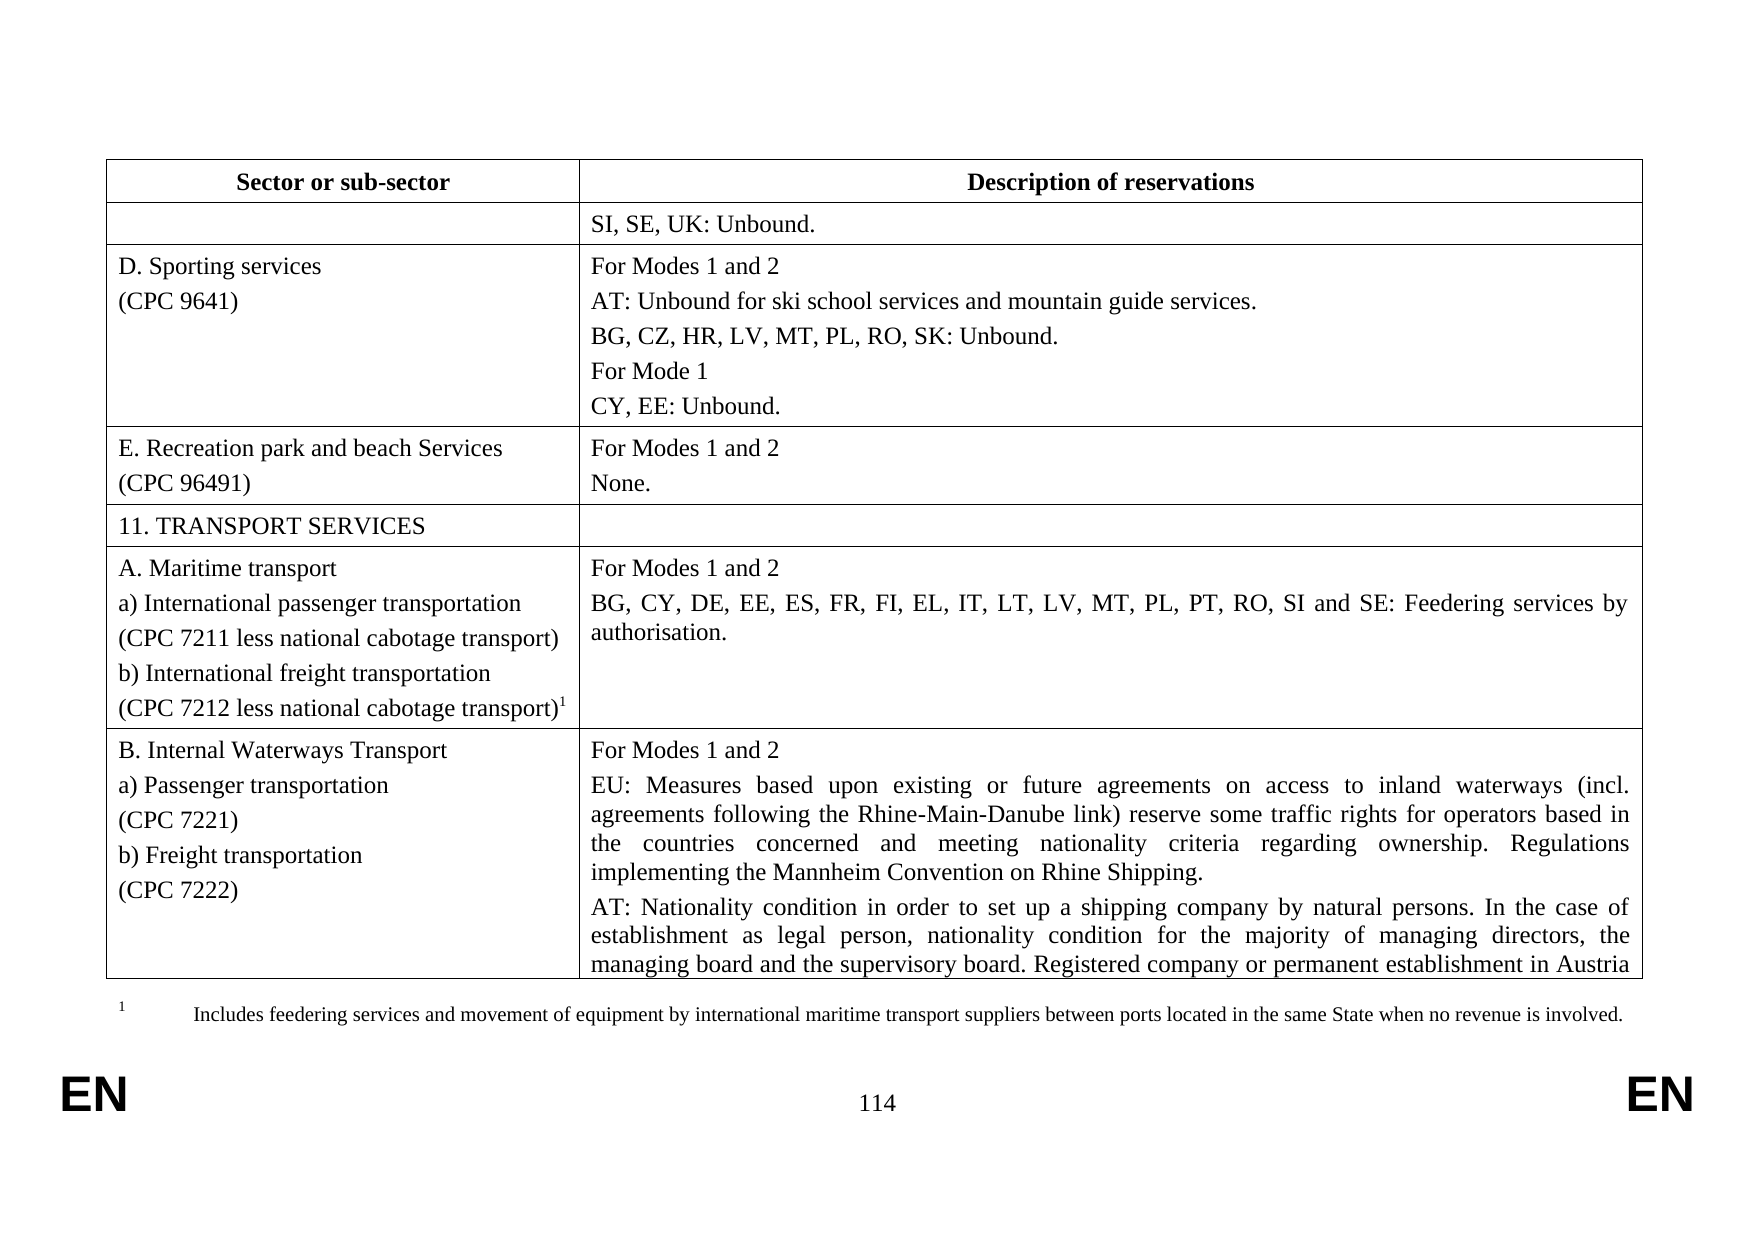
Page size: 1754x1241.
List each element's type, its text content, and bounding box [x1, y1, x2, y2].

table_cell E. Recreation park and beach Services (CPC 96491) [107, 427, 579, 503]
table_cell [107, 203, 579, 244]
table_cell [580, 729, 1642, 978]
table_header Description of reservations [580, 160, 1642, 202]
table_cell For Modes 1 and 2 BG, CY, DE, EE, ES, FR, FI, EL, IT, LT, LV, MT, PL, PT, RO, SI and SE: Feedering services by authorisation. [580, 547, 1642, 728]
table_cell 11. TRANSPORT SERVICES [107, 505, 579, 546]
table_header Sector or sub-sector [107, 160, 579, 202]
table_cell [107, 729, 579, 978]
table_cell [580, 505, 1642, 546]
table_cell For Modes 1 and 2 AT: Unbound for ski school services and mountain guide services. BG, CZ, HR, LV, MT, PL, RO, SK: Unbound. For Mode 1 CY, EE: Unbound. [580, 245, 1642, 426]
table_cell For Modes 1 and 2 None. [580, 427, 1642, 503]
table_cell D. Sporting services (CPC 9641) [107, 245, 579, 426]
table_cell A. Maritime transport a) International passenger transportation (CPC 7211 less national cabotage transport) b) International freight transportation (CPC 7212 less national cabotage transport) [107, 547, 579, 728]
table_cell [580, 203, 1642, 244]
